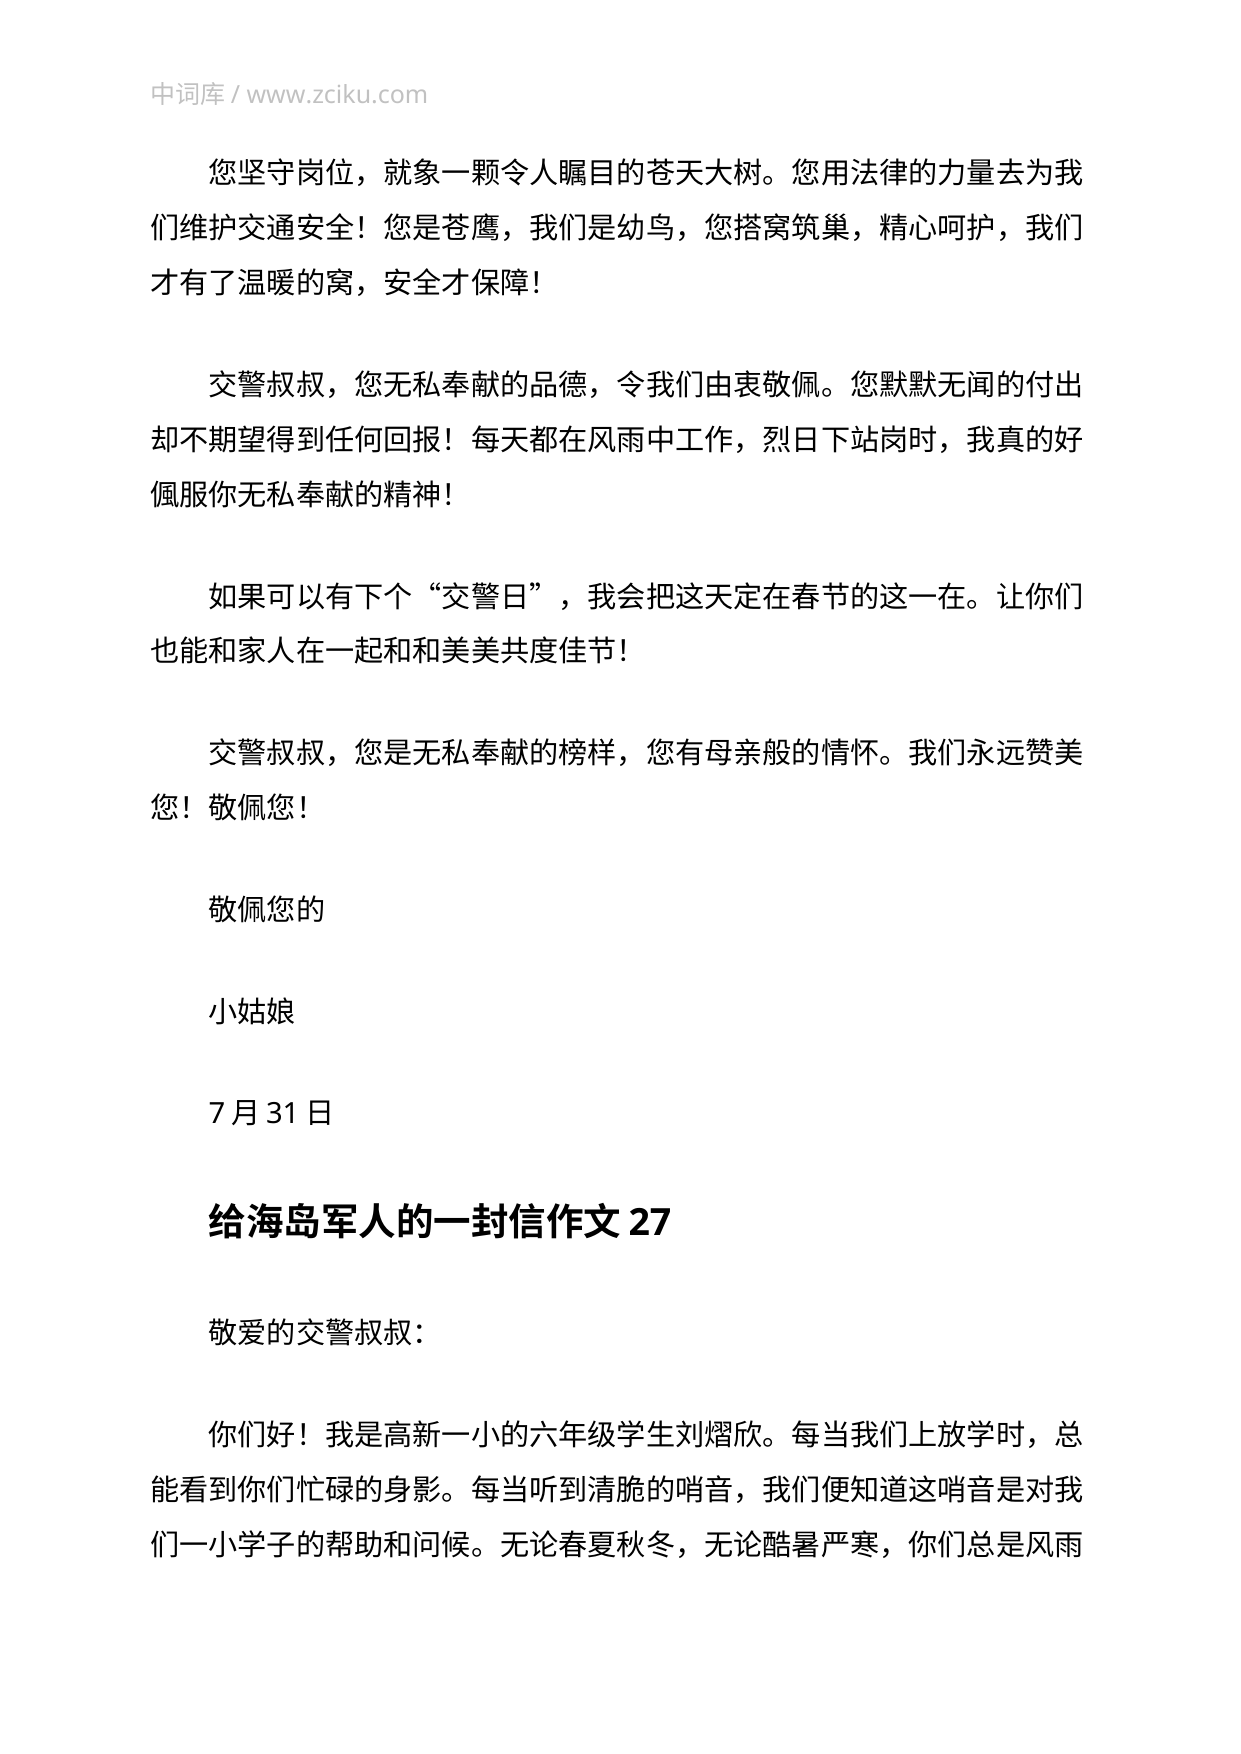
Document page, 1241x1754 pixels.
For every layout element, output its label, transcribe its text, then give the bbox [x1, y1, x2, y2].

text 如果可以有下个“交警日”，我会把这天定在春节的这一在。让你们也能和家人在一起和和美美共度佳节！ [150, 573, 1090, 670]
text 交警叔叔，您是无私奉献的榜样，您有母亲般的情怀。我们永远赞美您！敬佩您！ [150, 730, 1090, 827]
text 小姑娘 [150, 988, 1090, 1031]
text 敬佩您的 [150, 886, 1090, 929]
text 7月31日 [150, 1090, 1090, 1132]
text 交警叔叔，您无私奉献的品德，令我们由衷敬佩。您默默无闻的付出却不期望得到任何回报！每天都在风雨中工作，烈日下站岗时，我真的好偑服你无私奉献的精神！ [150, 362, 1090, 514]
text 给海岛军人的一封信作文27 [150, 1192, 1090, 1246]
text 您坚守岗位，就象一颗令人瞩目的苍天大树。您用法律的力量去为我们维护交通安全！您是苍鹰，我们是幼鸟，您搭窝筑巢，精心呵护，我们才有了温暖的窝，安全才保障！ [150, 150, 1090, 302]
text 敬爱的交警叔叔： [150, 1309, 1090, 1352]
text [150, 1411, 1090, 1563]
